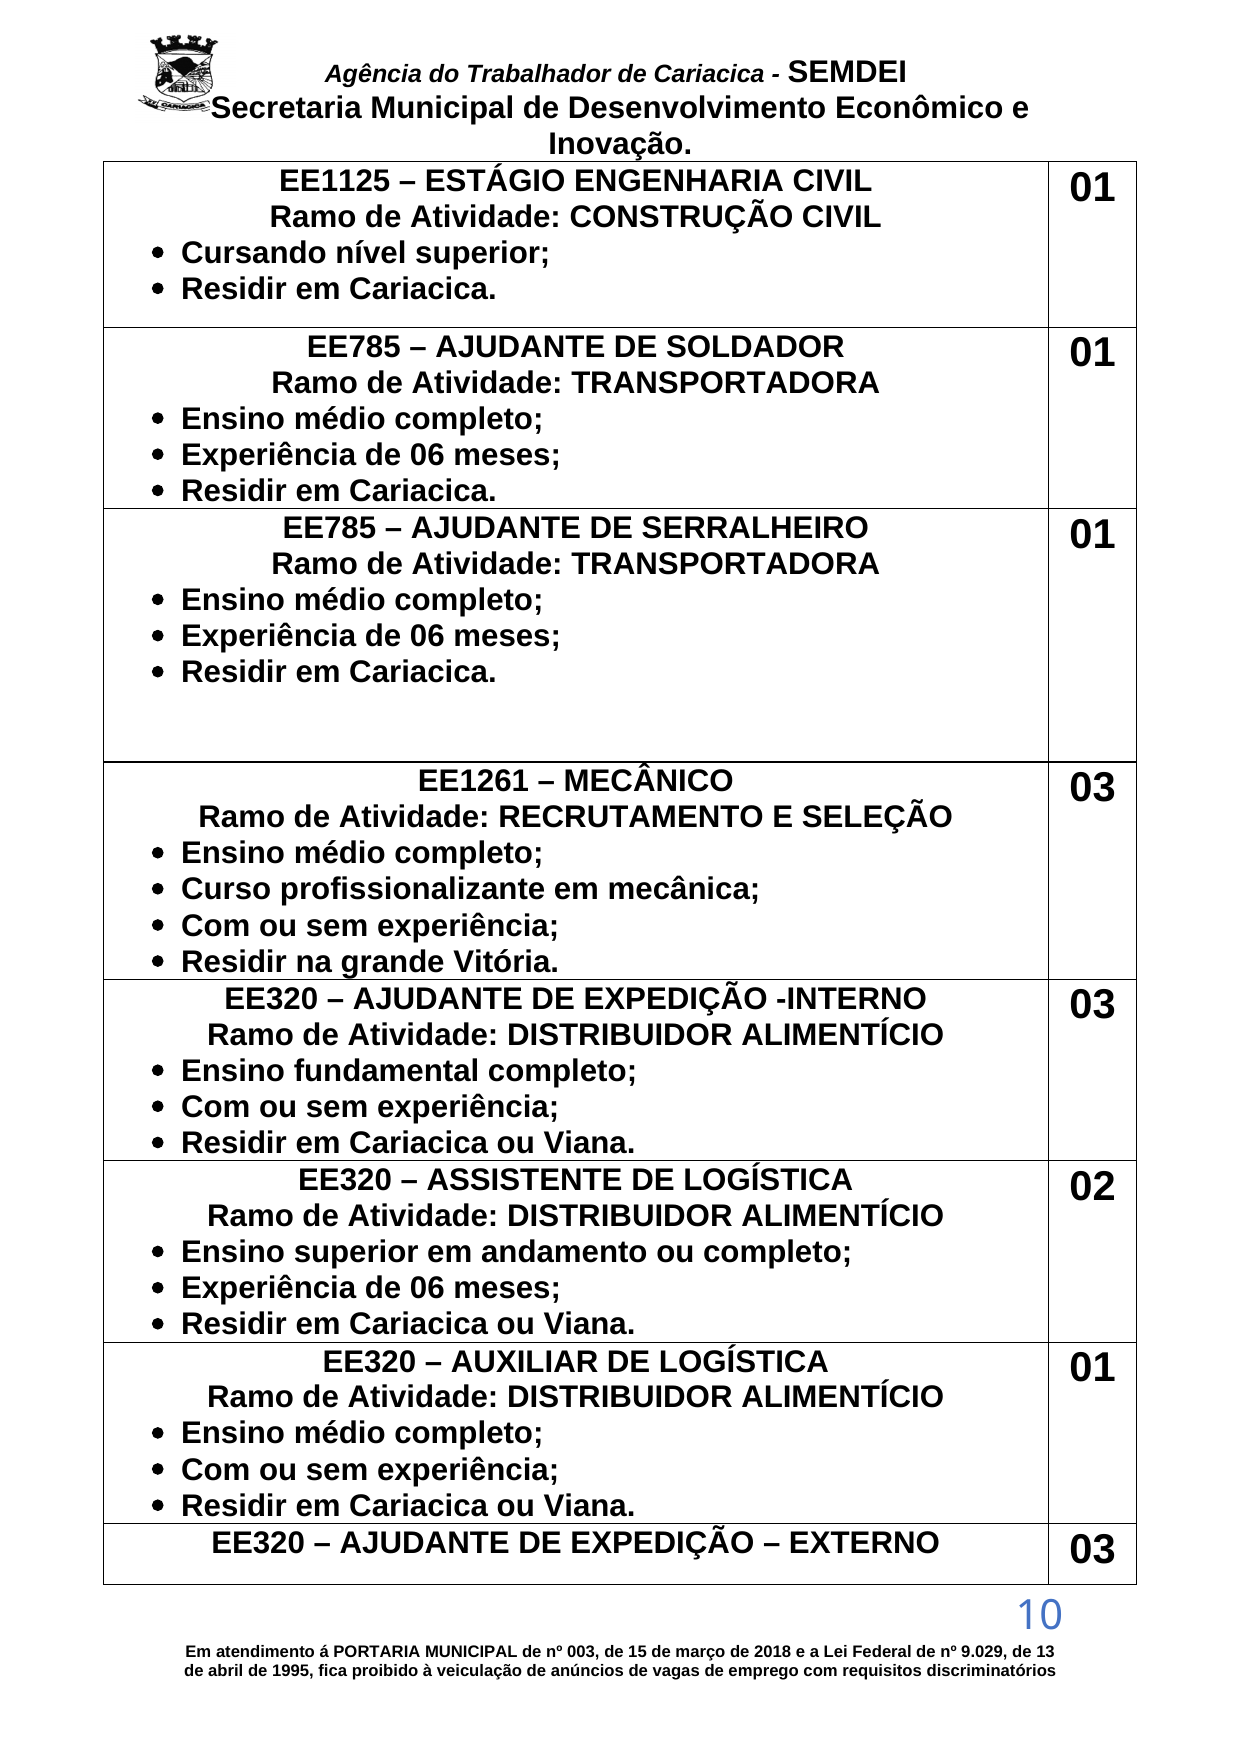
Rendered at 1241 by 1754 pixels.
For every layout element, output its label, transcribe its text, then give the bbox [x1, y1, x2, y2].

table_cell EE320 – AUXILIAR DE LOGÍSTICA Ramo de Atividade: DISTRIBUIDOR ALIMENTÍCIO Ensino médio completo; Com ou sem experiência; Residir em Cariacica ou Viana. [104, 1343, 1048, 1523]
picture [134, 31, 237, 123]
table_cell EE1261 – MECÂNICO Ramo de Atividade: RECRUTAMENTO E SELEÇÃO Ensino médio completo; Curso profissionalizante em mecânica; Com ou sem experiência; Residir na grande Vitória. [104, 763, 1048, 979]
table_cell EE785 – AJUDANTE DE SERRALHEIRO Ramo de Atividade: TRANSPORTADORA Ensino médio completo; Experiência de 06 meses; Residir em Cariacica. [104, 509, 1048, 761]
table_cell 01 [1049, 162, 1136, 327]
table_cell 03 [1049, 763, 1136, 979]
table_cell 03 [1049, 980, 1136, 1160]
table_cell 03 [1049, 1524, 1136, 1584]
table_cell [104, 1524, 1048, 1584]
table_cell 01 [1049, 1343, 1136, 1523]
table_cell 01 [1049, 509, 1136, 761]
table_cell EE320 – ASSISTENTE DE LOGÍSTICA Ramo de Atividade: DISTRIBUIDOR ALIMENTÍCIO Ensino superior em andamento ou completo; Experiência de 06 meses; Residir em Cariacica ou Viana. [104, 1161, 1048, 1342]
table_cell EE1125 – ESTÁGIO ENGENHARIA CIVIL Ramo de Atividade: CONSTRUÇÃO CIVIL Cursando nível superior; Residir em Cariacica. [104, 162, 1048, 327]
table_cell EE320 – AJUDANTE DE EXPEDIÇÃO -INTERNO Ramo de Atividade: DISTRIBUIDOR ALIMENTÍCIO Ensino fundamental completo; Com ou sem experiência; Residir em Cariacica ou Viana. [104, 980, 1048, 1160]
table_cell 01 [1049, 328, 1136, 508]
table_cell 02 [1049, 1161, 1136, 1342]
table_cell EE785 – AJUDANTE DE SOLDADOR Ramo de Atividade: TRANSPORTADORA Ensino médio completo; Experiência de 06 meses; Residir em Cariacica. [104, 328, 1048, 508]
